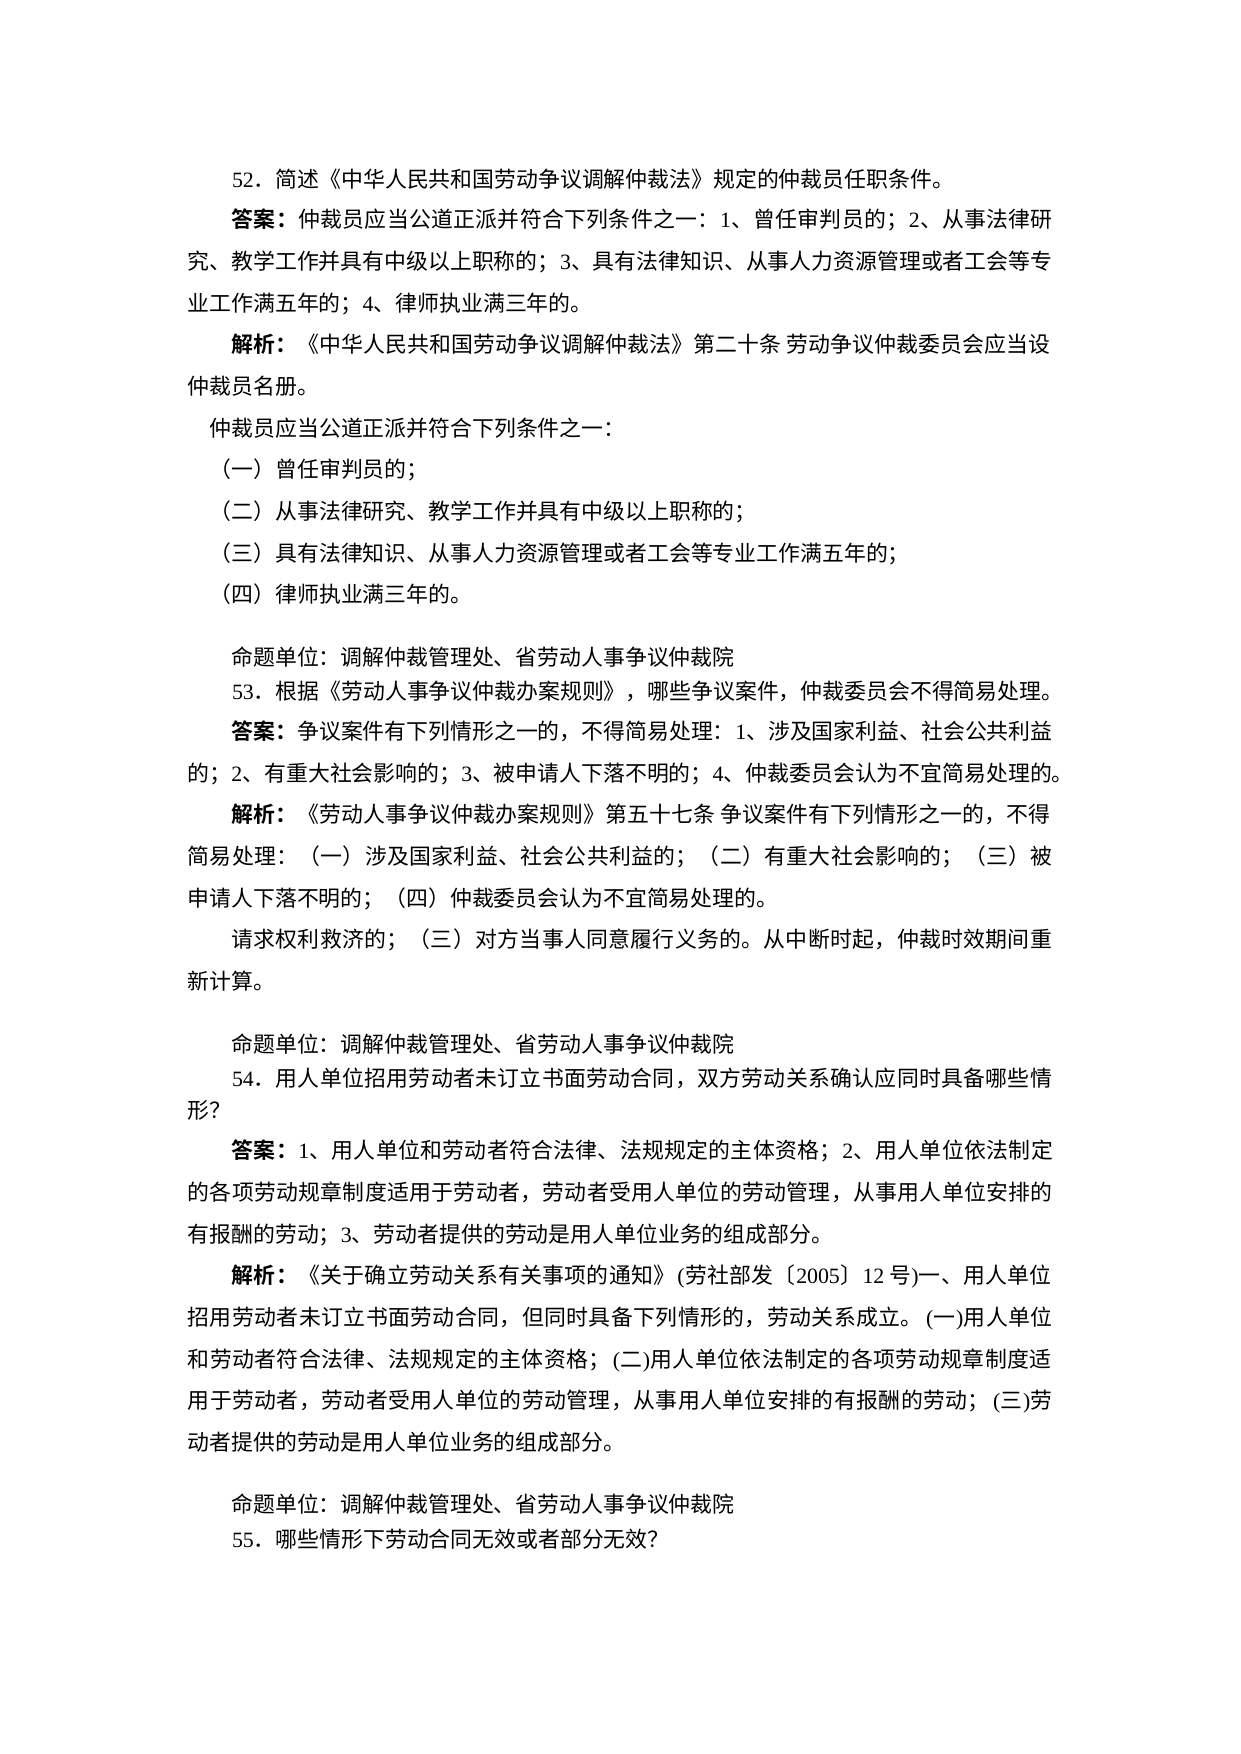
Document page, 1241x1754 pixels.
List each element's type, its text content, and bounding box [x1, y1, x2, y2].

text 解析：《关于确立劳动关系有关事项的通知》(劳社部发〔2005〕12号)一、用人单位招用劳动者未订立书面劳动合同，但同时具备下列情形的，劳动关系成立。(一)用人单位和劳动者符合法律、法规规定的主体资格；(二)用人单位依法制定的各项劳动规章制度适用于劳动者，劳动者受用人单位的劳动管理，从事用人单位安排的有报酬的劳动；(三)劳动者提供的劳动是用人单位业务的组成部分。 [187, 1250, 1053, 1459]
text 解析：《劳动人事争议仲裁办案规则》第五十七条 争议案件有下列情形之一的，不得简易处理：（一）涉及国家利益、社会公共利益的；（二）有重大社会影响的；（三）被申请人下落不明的；（四）仲裁委员会认为不宜简易处理的。 [187, 789, 1053, 914]
text 命题单位：调解仲裁管理处、省劳动人事争议仲裁院 [187, 1019, 1053, 1060]
text 答案：1、用人单位和劳动者符合法律、法规规定的主体资格；2、用人单位依法制定的各项劳动规章制度适用于劳动者，劳动者受用人单位的劳动管理，从事用人单位安排的有报酬的劳动；3、劳动者提供的劳动是用人单位业务的组成部分。 [187, 1125, 1053, 1250]
text 根据《劳动人事争议仲裁办案规则》，哪些争议案件，仲裁委员会不得简易处理。 [187, 674, 1053, 706]
text 答案：争议案件有下列情形之一的，不得简易处理：1、涉及国家利益、社会公共利益的；2、有重大社会影响的；3、被申请人下落不明的；4、仲裁委员会认为不宜简易处理的。 [187, 706, 1053, 789]
text 请求权利救济的；（三）对方当事人同意履行义务的。从中断时起，仲裁时效期间重新计算。 [187, 914, 1053, 998]
text 解析：《中华人民共和国劳动争议调解仲裁法》第二十条 劳动争议仲裁委员会应当设仲裁员名册。 仲裁员应当公道正派并符合下列条件之一： （一）曾任审判员的； （二）从事法律研究、教学工作并具有中级以上职称的； （三）具有法律知识、从事人力资源管理或者工会等专业工作满五年的； （四）律师执业满三年的。 [187, 319, 1053, 611]
text 命题单位：调解仲裁管理处、省劳动人事争议仲裁院 [187, 1479, 1053, 1521]
text 答案：仲裁员应当公道正派并符合下列条件之一：1、曾任审判员的；2、从事法律研究、教学工作并具有中级以上职称的；3、具有法律知识、从事人力资源管理或者工会等专业工作满五年的；4、律师执业满三年的。 [187, 194, 1053, 319]
text 哪些情形下劳动合同无效或者部分无效？ [187, 1521, 1053, 1554]
text 用人单位招用劳动者未订立书面劳动合同，双方劳动关系确认应同时具备哪些情形？ [187, 1060, 1053, 1125]
text 命题单位：调解仲裁管理处、省劳动人事争议仲裁院 [187, 632, 1053, 674]
text 简述《中华人民共和国劳动争议调解仲裁法》规定的仲裁员任职条件。 [187, 162, 1053, 194]
